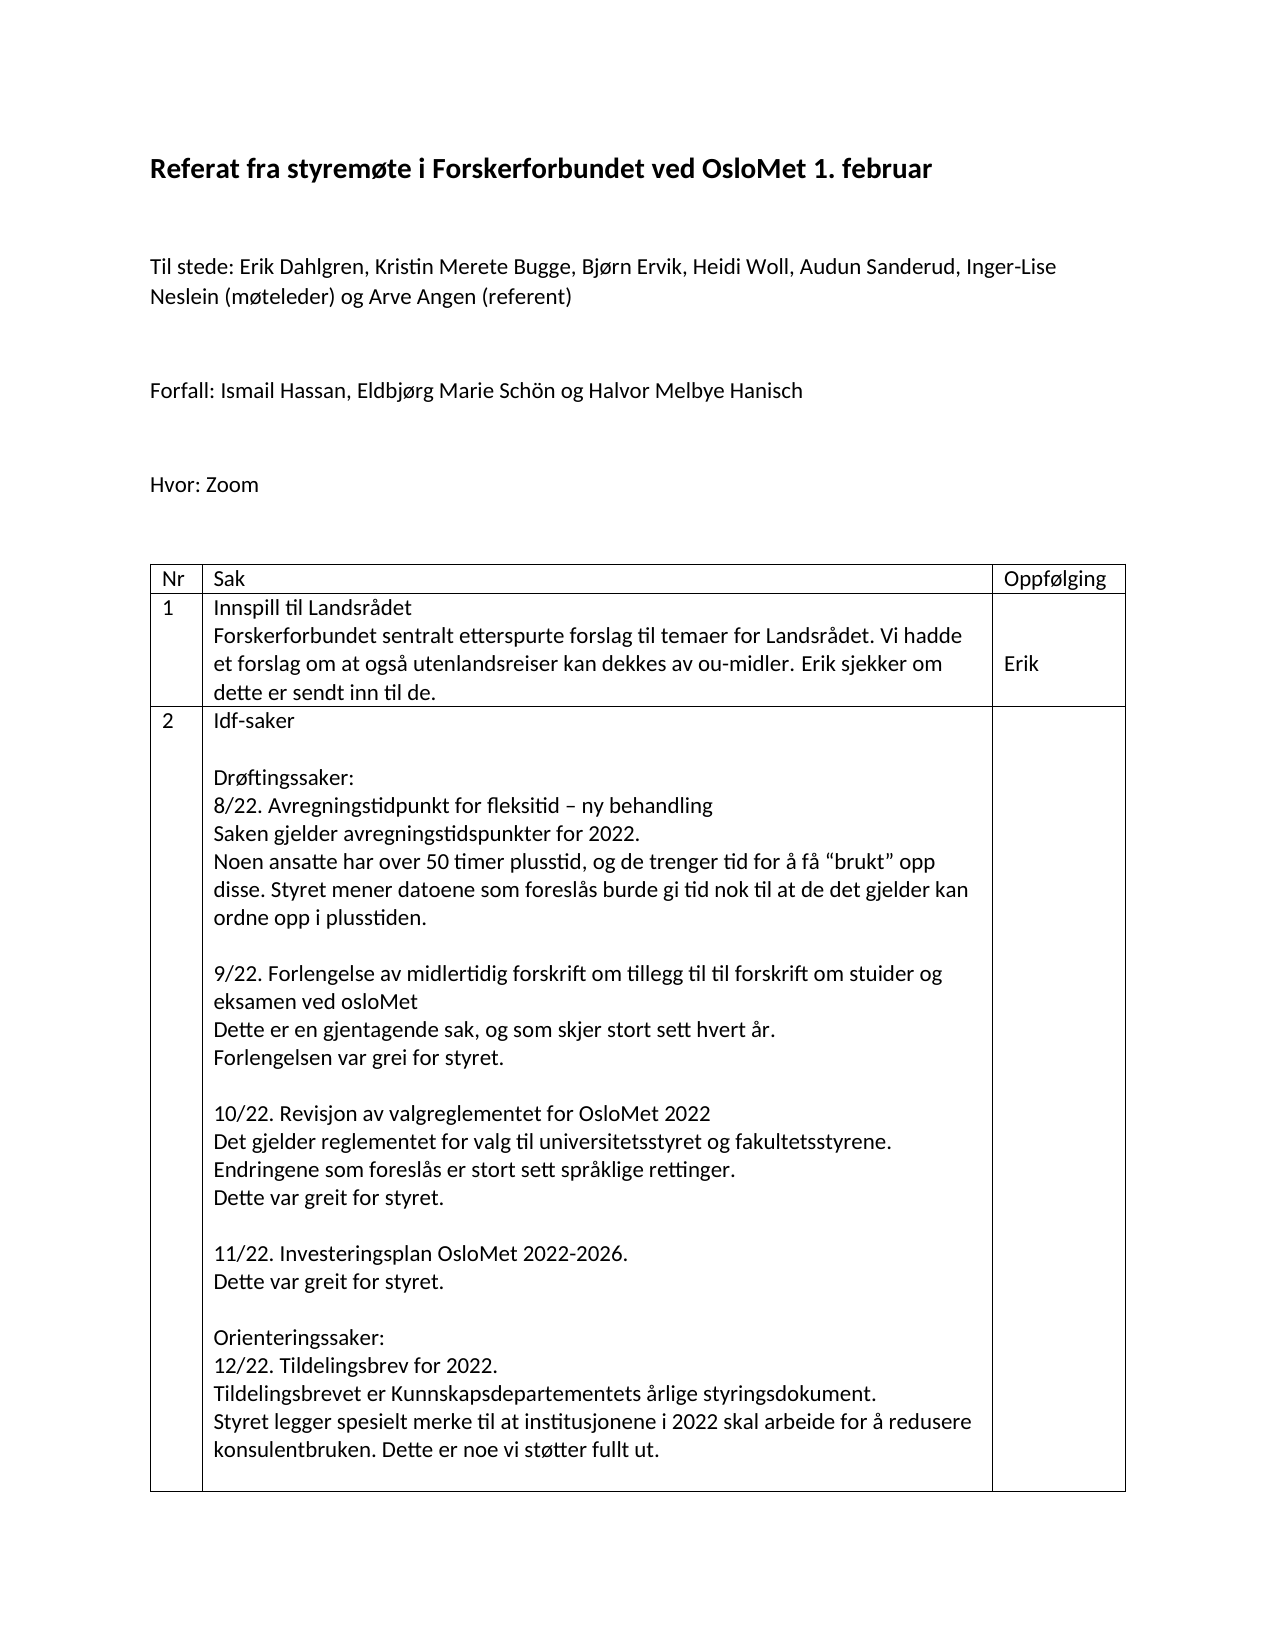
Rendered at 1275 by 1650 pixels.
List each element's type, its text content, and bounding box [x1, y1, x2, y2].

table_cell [203, 707, 992, 1491]
text Referat fra styremøte i Forskerforbundet ved OsloMet 1. februar [150, 150, 1125, 186]
table_cell 2 [151, 707, 202, 1491]
table_header Oppfølging [993, 565, 1125, 592]
table_cell 1 [151, 594, 202, 706]
table_cell [993, 707, 1125, 1491]
text Hvor: Zoom [150, 470, 1125, 498]
table_cell Innspill til Landsrådet Forskerforbundet sentralt etterspurte forslag til temaer for Landsrådet. Vi hadde et forslag om at også utenlandsreiser kan dekkes av ou-midler. Erik sjekker om dette er sendt inn til de. [203, 594, 992, 706]
text Forfall: Ismail Hassan, Eldbjørg Marie Schön og Halvor Melbye Hanisch [150, 376, 1125, 404]
table_cell Erik [993, 594, 1125, 706]
table_header Nr [151, 565, 202, 592]
table_header Sak [203, 565, 992, 592]
text Til stede: Erik Dahlgren, Kristin Merete Bugge, Bjørn Ervik, Heidi Woll, Audun Sanderud, Inger-Lise Neslein (møteleder) og Arve Angen (referent) [150, 252, 1125, 310]
